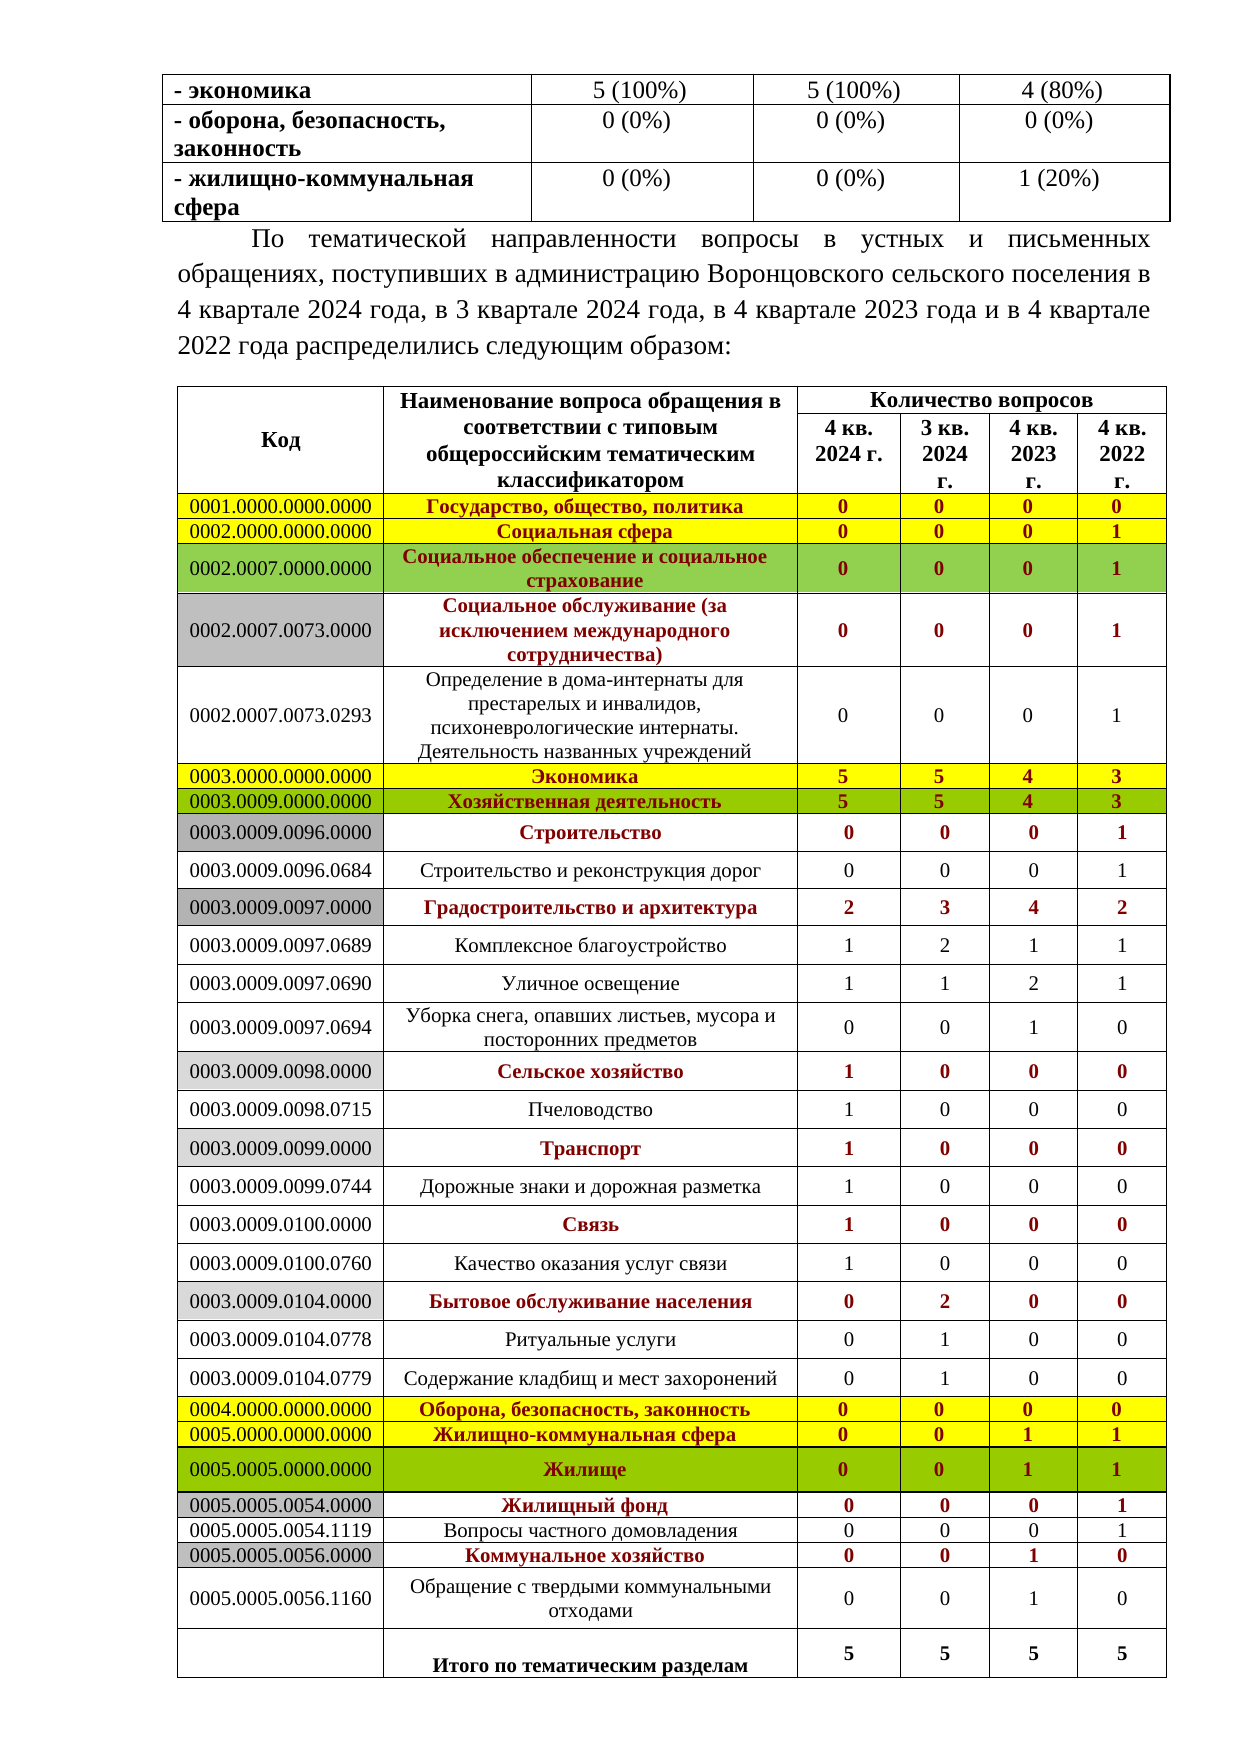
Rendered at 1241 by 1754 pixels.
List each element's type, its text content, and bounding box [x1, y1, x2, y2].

table_cell 0 [901, 1493, 989, 1517]
table_cell Пчеловодство [384, 1091, 797, 1128]
table_cell 0 [1078, 1003, 1166, 1051]
table_cell - жилищно-коммунальная сфера [163, 163, 531, 221]
table_cell 0005.0000.0000.0000 [178, 1422, 383, 1446]
table_cell Коммунальное хозяйство [384, 1543, 797, 1567]
table_cell 1 [990, 1448, 1077, 1491]
table_cell 0 [990, 1244, 1077, 1281]
table_header Количество вопросов [798, 387, 1166, 413]
table_cell Дорожные знаки и дорожная разметка [384, 1167, 797, 1204]
table_cell 3 [1078, 789, 1166, 813]
table_cell 1 [798, 1052, 900, 1089]
table_cell 0 [1078, 1244, 1166, 1281]
table_cell 4 кв. 2024 г. [798, 414, 900, 493]
table_cell 0 [798, 1397, 900, 1421]
table_cell 0 (0%) [754, 105, 959, 162]
table_cell [178, 1629, 383, 1677]
table_cell 3 [901, 889, 989, 925]
table_cell Жилищный фонд [384, 1493, 797, 1517]
table_cell 0 [1078, 1052, 1166, 1089]
table_cell 1 [1078, 1493, 1166, 1517]
table_cell 1 [1078, 814, 1166, 851]
table_cell 0 [1078, 1568, 1166, 1627]
table_cell Строительство [384, 814, 797, 851]
table_cell 5 [1078, 1629, 1166, 1677]
table_cell 0 [798, 1448, 900, 1491]
table_cell 0 [990, 594, 1077, 666]
table_cell 1 [1078, 544, 1166, 592]
table_cell Обращение с твердыми коммунальными отходами [384, 1568, 797, 1627]
table_cell 0003.0009.0096.0000 [178, 814, 383, 851]
table_cell 1 [990, 1543, 1077, 1567]
table_cell 0 [901, 814, 989, 851]
table_cell 1 [798, 1129, 900, 1166]
table_cell 1 [1078, 1448, 1166, 1491]
table_cell 0003.0009.0097.0000 [178, 889, 383, 925]
table_cell Градостроительство и архитектура [384, 889, 797, 925]
table_cell 0001.0000.0000.0000 [178, 494, 383, 518]
table_cell 0 [990, 1321, 1077, 1358]
table_cell 0 [1078, 1321, 1166, 1358]
table_cell 2 [1078, 889, 1166, 925]
table_cell Вопросы частного домовладения [384, 1518, 797, 1542]
table_cell Социальная сфера [384, 519, 797, 543]
table_cell 0 [1078, 1397, 1166, 1421]
table_cell 5 [798, 789, 900, 813]
table_cell Качество оказания услуг связи [384, 1244, 797, 1281]
table_cell 0 [990, 544, 1077, 592]
table_cell 0 [798, 1282, 900, 1319]
table_cell 0005.0005.0056.0000 [178, 1543, 383, 1567]
table_cell 0 [901, 1448, 989, 1491]
table_cell Уличное освещение [384, 965, 797, 1002]
table_cell 0005.0005.0000.0000 [178, 1448, 383, 1491]
table_cell 0005.0005.0054.0000 [178, 1493, 383, 1517]
table_cell 4 [990, 889, 1077, 925]
table_cell 0 [798, 494, 900, 518]
table_cell 0 [798, 1543, 900, 1567]
table_cell 0 [990, 1206, 1077, 1243]
table_cell 5 [901, 789, 989, 813]
table_header Код [178, 387, 383, 493]
table_cell 0 [901, 1206, 989, 1243]
table_cell 0 [990, 1052, 1077, 1089]
table_cell Строительство и реконструкция дорог [384, 852, 797, 888]
table_cell 5 [990, 1629, 1077, 1677]
table_cell 0004.0000.0000.0000 [178, 1397, 383, 1421]
table_cell 5 (100%) [532, 75, 753, 104]
table_cell 0005.0005.0054.1119 [178, 1518, 383, 1542]
table_cell 0003.0000.0000.0000 [178, 764, 383, 788]
table_cell 0 [901, 1568, 989, 1627]
table_cell 1 (20%) [960, 163, 1169, 221]
table_cell 1 [1078, 1518, 1166, 1542]
table_cell 1 [798, 965, 900, 1002]
table_cell 0003.0009.0097.0690 [178, 965, 383, 1002]
table_cell 0 [798, 519, 900, 543]
table_cell 0 [990, 1129, 1077, 1166]
table_cell Оборона, безопасность, законность [384, 1397, 797, 1421]
table_cell 0 [901, 544, 989, 592]
table_cell Итого по тематическим разделам [384, 1629, 797, 1677]
table_cell 0 [1078, 1206, 1166, 1243]
table_cell Государство, общество, политика [384, 494, 797, 518]
table_cell 0 [798, 1518, 900, 1542]
table_cell 0 [901, 1422, 989, 1446]
table_cell 0 [1078, 1091, 1166, 1128]
table_cell 1 [990, 1568, 1077, 1627]
table_cell 1 [798, 1244, 900, 1281]
table_cell 0 [798, 544, 900, 592]
table_cell 0 [990, 1397, 1077, 1421]
table_cell 0 [990, 1518, 1077, 1542]
table_cell 0 [798, 814, 900, 851]
table_cell Экономика [384, 764, 797, 788]
table_cell 5 [798, 764, 900, 788]
table_cell 1 [1078, 594, 1166, 666]
table_cell 0003.0009.0097.0689 [178, 926, 383, 964]
table_cell 0 [901, 1091, 989, 1128]
text По тематической направленности вопросы в устных и письменных обращениях, поступивших в администрацию Воронцовского сельского поселения в 4 квартале 2024 года, в 3 квартале 2024 года, в 4 квартале 2023 года и в 4 квартале 2022 года распределились следующим образом: [177, 222, 1152, 360]
table_cell 5 (100%) [754, 75, 959, 104]
table_cell 2 [798, 889, 900, 925]
table_cell 0003.0009.0100.0760 [178, 1244, 383, 1281]
table_cell 3 кв. 2024 г. [901, 414, 989, 493]
table_cell 1 [1078, 926, 1166, 964]
table_cell 1 [990, 1003, 1077, 1051]
table_cell 0003.0009.0100.0000 [178, 1206, 383, 1243]
table_cell 0 (0%) [754, 163, 959, 221]
table_cell 0 (0%) [532, 163, 753, 221]
table_cell 0 [798, 1568, 900, 1627]
table_cell 1 [901, 1321, 989, 1358]
table_cell 0 (0%) [960, 105, 1169, 162]
table_cell 0 [901, 519, 989, 543]
table_cell 0 [901, 1003, 989, 1051]
table_cell 0 [1078, 494, 1166, 518]
table_cell 0 [990, 814, 1077, 851]
table_cell Уборка снега, опавших листьев, мусора и посторонних предметов [384, 1003, 797, 1051]
table_cell 0003.0009.0099.0000 [178, 1129, 383, 1166]
table_cell 0 [1078, 1167, 1166, 1204]
table_cell 0003.0009.0096.0684 [178, 852, 383, 888]
table_cell - оборона, безопасность, законность [163, 105, 531, 162]
table_cell 0 [990, 1091, 1077, 1128]
table_cell Ритуальные услуги [384, 1321, 797, 1358]
table_cell 1 [1078, 519, 1166, 543]
table_cell Связь [384, 1206, 797, 1243]
table_cell 0 [798, 594, 900, 666]
table_cell - экономика [163, 75, 531, 104]
table_cell Социальное обслуживание (за исключением международного сотрудничества) [384, 594, 797, 666]
table_cell 1 [990, 926, 1077, 964]
table_cell Бытовое обслуживание населения [384, 1282, 797, 1319]
table_cell Хозяйственная деятельность [384, 789, 797, 813]
table_cell 0 [990, 852, 1077, 888]
table_cell 0 [1078, 1359, 1166, 1396]
table_cell 0 [901, 1397, 989, 1421]
table_cell 0002.0000.0000.0000 [178, 519, 383, 543]
table_cell 2 [901, 1282, 989, 1319]
table_cell 0003.0009.0097.0694 [178, 1003, 383, 1051]
table_cell 0003.0009.0104.0000 [178, 1282, 383, 1319]
table_cell 4 кв. 2023 г. [990, 414, 1077, 493]
table_cell 0 [798, 667, 900, 763]
table_cell 5 [798, 1629, 900, 1677]
table_cell 0002.0007.0000.0000 [178, 544, 383, 592]
table_cell 2 [990, 965, 1077, 1002]
table_cell 0 [798, 1321, 900, 1358]
table_cell 1 [901, 1359, 989, 1396]
table_cell 1 [1078, 667, 1166, 763]
table_cell 1 [1078, 1422, 1166, 1446]
table_cell 0 [901, 667, 989, 763]
table_cell 0 [1078, 1282, 1166, 1319]
table_header Наименование вопроса обращения в соответствии с типовым общероссийским тематическим классификатором [384, 387, 797, 493]
table_cell 0003.0009.0099.0744 [178, 1167, 383, 1204]
table_cell 0 [798, 1422, 900, 1446]
table_cell 0 [990, 494, 1077, 518]
table_cell 1 [1078, 965, 1166, 1002]
table_cell 0 [1078, 1543, 1166, 1567]
table_cell 0 [901, 1244, 989, 1281]
table_cell 0 (0%) [532, 105, 753, 162]
table_cell 0003.0009.0104.0779 [178, 1359, 383, 1396]
table_cell 4 кв. 2022 г. [1078, 414, 1166, 493]
table_cell 1 [1078, 852, 1166, 888]
table_cell 1 [901, 965, 989, 1002]
table_cell Жилищно-коммунальная сфера [384, 1422, 797, 1446]
table_cell 1 [798, 1206, 900, 1243]
table_cell 4 [990, 764, 1077, 788]
table_cell 1 [798, 1167, 900, 1204]
table_cell Содержание кладбищ и мест захоронений [384, 1359, 797, 1396]
table_cell 0 [901, 1518, 989, 1542]
table_cell 0 [901, 1543, 989, 1567]
table_cell 0 [990, 667, 1077, 763]
table_cell 0003.0009.0098.0715 [178, 1091, 383, 1128]
table_cell 0 [901, 494, 989, 518]
table_cell 0003.0009.0000.0000 [178, 789, 383, 813]
table_cell 0 [901, 1167, 989, 1204]
table_cell 1 [798, 1091, 900, 1128]
table_cell Социальное обеспечение и социальное страхование [384, 544, 797, 592]
table_cell 2 [901, 926, 989, 964]
table_cell Транспорт [384, 1129, 797, 1166]
table_cell Сельское хозяйство [384, 1052, 797, 1089]
table_cell 3 [1078, 764, 1166, 788]
table_cell Жилище [384, 1448, 797, 1491]
table_cell 0003.0009.0104.0778 [178, 1321, 383, 1358]
table_cell 0002.0007.0073.0000 [178, 594, 383, 666]
table_cell 0 [901, 1129, 989, 1166]
table_cell 0 [901, 1052, 989, 1089]
table_cell 4 [990, 789, 1077, 813]
table_cell 0 [798, 852, 900, 888]
table_cell Комплексное благоустройство [384, 926, 797, 964]
table_cell 0003.0009.0098.0000 [178, 1052, 383, 1089]
table_cell 0 [990, 519, 1077, 543]
table_cell 0 [901, 852, 989, 888]
table_cell 0 [901, 594, 989, 666]
table_cell 0 [798, 1003, 900, 1051]
table_cell 0 [798, 1493, 900, 1517]
table_cell 5 [901, 1629, 989, 1677]
table_cell 0 [990, 1359, 1077, 1396]
table_cell 0 [990, 1167, 1077, 1204]
table_cell 0 [990, 1282, 1077, 1319]
table_cell 0 [1078, 1129, 1166, 1166]
table_cell 0 [798, 1359, 900, 1396]
table_cell 1 [990, 1422, 1077, 1446]
table_cell 4 (80%) [960, 75, 1169, 104]
table_cell 0005.0005.0056.1160 [178, 1568, 383, 1627]
table_cell 5 [901, 764, 989, 788]
table_cell 1 [798, 926, 900, 964]
table_cell Определение в дома-интернаты для престарелых и инвалидов, психоневрологические интернаты. Деятельность названных учреждений [384, 667, 797, 763]
table_cell 0002.0007.0073.0293 [178, 667, 383, 763]
table_cell 0 [990, 1493, 1077, 1517]
